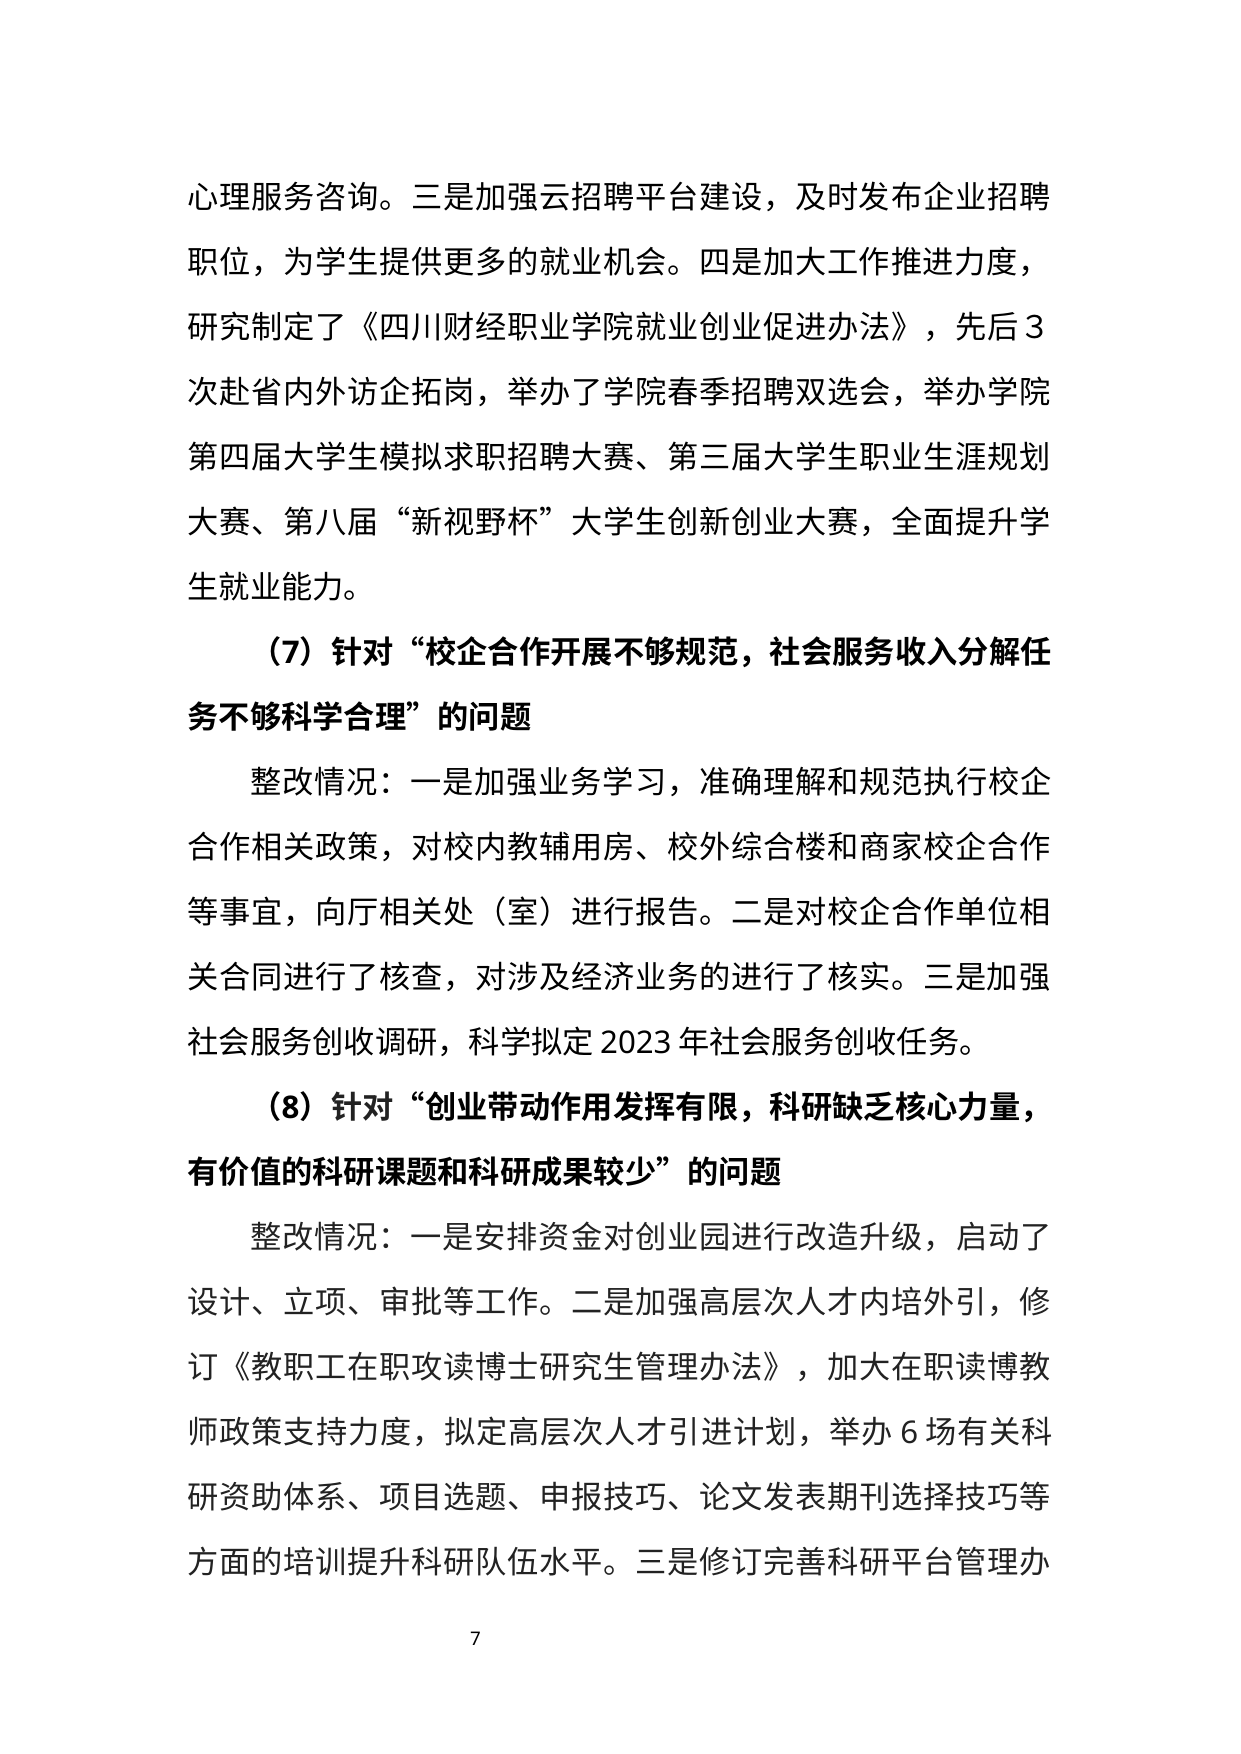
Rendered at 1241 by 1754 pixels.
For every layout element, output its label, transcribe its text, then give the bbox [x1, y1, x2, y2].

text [187, 162, 1053, 617]
text （8）针对“创业带动作用发挥有限，科研缺乏核心力量，有价值的科研课题和科研成果较少”的问题 [187, 1072, 1053, 1202]
text （7）针对“校企合作开展不够规范，社会服务收入分解任务不够科学合理”的问题 [187, 617, 1053, 747]
text 整改情况：一是加强业务学习，准确理解和规范执行校企合作相关政策，对校内教辅用房、校外综合楼和商家校企合作等事宜，向厅相关处（室）进行报告。二是对校企合作单位相关合同进行了核查，对涉及经济业务的进行了核实。三是加强社会服务创收调研，科学拟定2023年社会服务创收任务。 [187, 747, 1053, 1072]
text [187, 1202, 1053, 1592]
